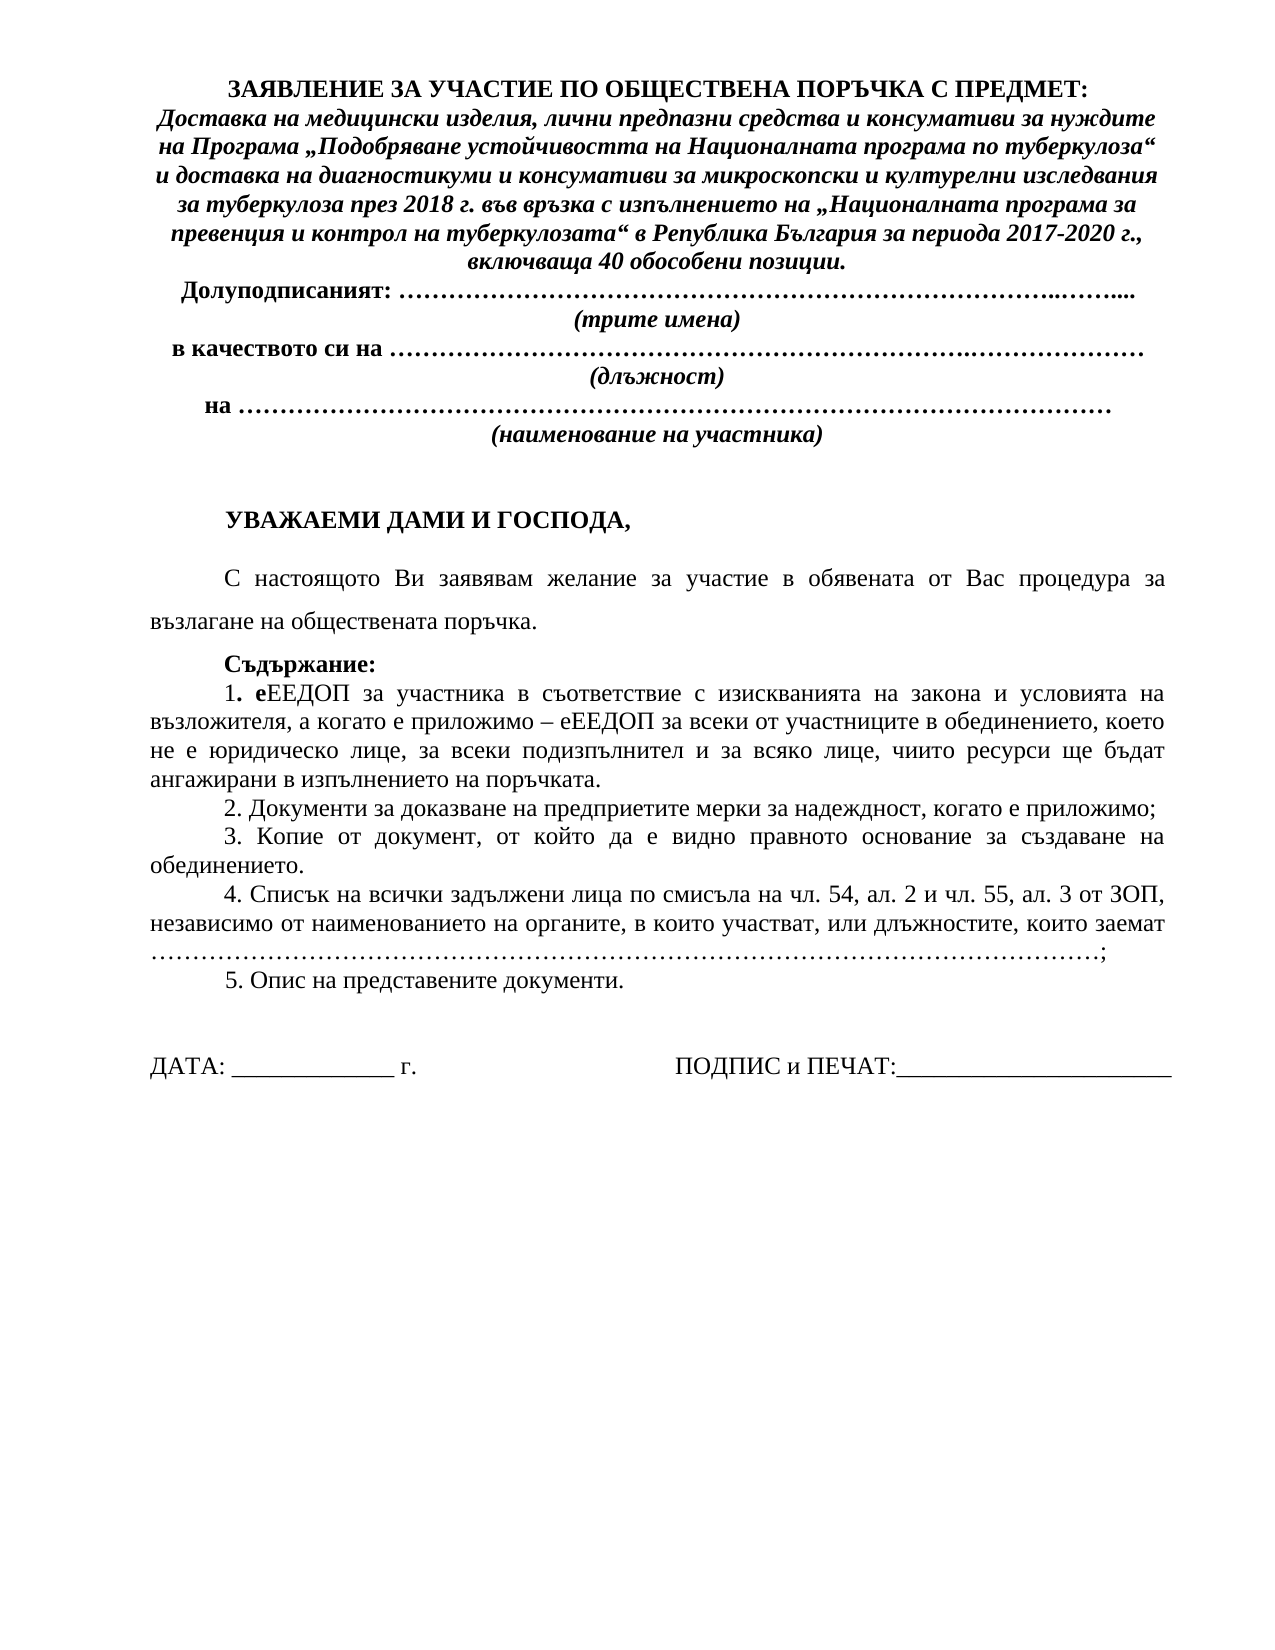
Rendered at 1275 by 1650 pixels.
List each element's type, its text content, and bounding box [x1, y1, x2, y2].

text (трите имена) [150, 304, 1167, 333]
text Долуподписаният: ……………………………………………………………………..…….... [150, 275, 1167, 304]
text ЗАЯВЛЕНИЕ ЗА УЧАСТИЕ ПО ОБЩЕСТВЕНА ПОРЪЧКА С ПРЕДМЕТ: [150, 74, 1167, 103]
text Доставка на медицински изделия, лични предпазни средства и консумативи за нуждите на Програма „Подобряване устойчивостта на Националната програма по туберкулоза“ и доставка на диагностикуми и консумативи за микроскопски и културелни изследвания за туберкулоза през 2018 г. във връзка с изпълнението на „Националната програма за превенция и контрол на туберкулозата“ в Република България за периода 2017-2020 г., включваща 40 обособени позиции. [150, 103, 1167, 275]
text Съдържание: [150, 649, 1167, 678]
text на …………………………………………………………………………………………… [150, 390, 1167, 419]
text ДАТА: _____________ г. ПОДПИС и ПЕЧАТ:______________________ [150, 1051, 1185, 1080]
text С настоящото Ви заявявам желание за участие в обявената от Вас процедура за възлагане на обществената поръчка. [150, 563, 1167, 634]
text 3. Копие от документ, от който да е видно правното основание за създаване на обединението. [150, 821, 1167, 879]
text 2. Документи за доказване на предприетите мерки за надеждност, когато е приложимо; [150, 793, 1167, 821]
text (длъжност) [150, 361, 1167, 390]
text УВАЖАЕМИ ДАМИ И ГОСПОДА, [150, 505, 1137, 534]
text 4. Списък на всички задължени лица по смисъла на чл. 54, ал. 2 и чл. 55, ал. 3 от ЗОП, независимо от наименованието на органите, в които участват, или длъжностите, които заемат ……………………………………………………………………………………………………; [150, 879, 1167, 965]
text 1. еЕЕДОП за участника в съответствие с изискванията на закона и условията на възложителя, а когато е приложимо – еЕЕДОП за всеки от участниците в обединението, което не е юридическо лице, за всеки подизпълнител и за всяко лице, чиито ресурси ще бъдат ангажирани в изпълнението на поръчката. [150, 678, 1167, 793]
text (наименование на участника) [150, 419, 1167, 448]
text в качеството си на …………………………………………………………….………………… [150, 333, 1167, 361]
text 5. Опис на представените документи. [225, 965, 1167, 994]
